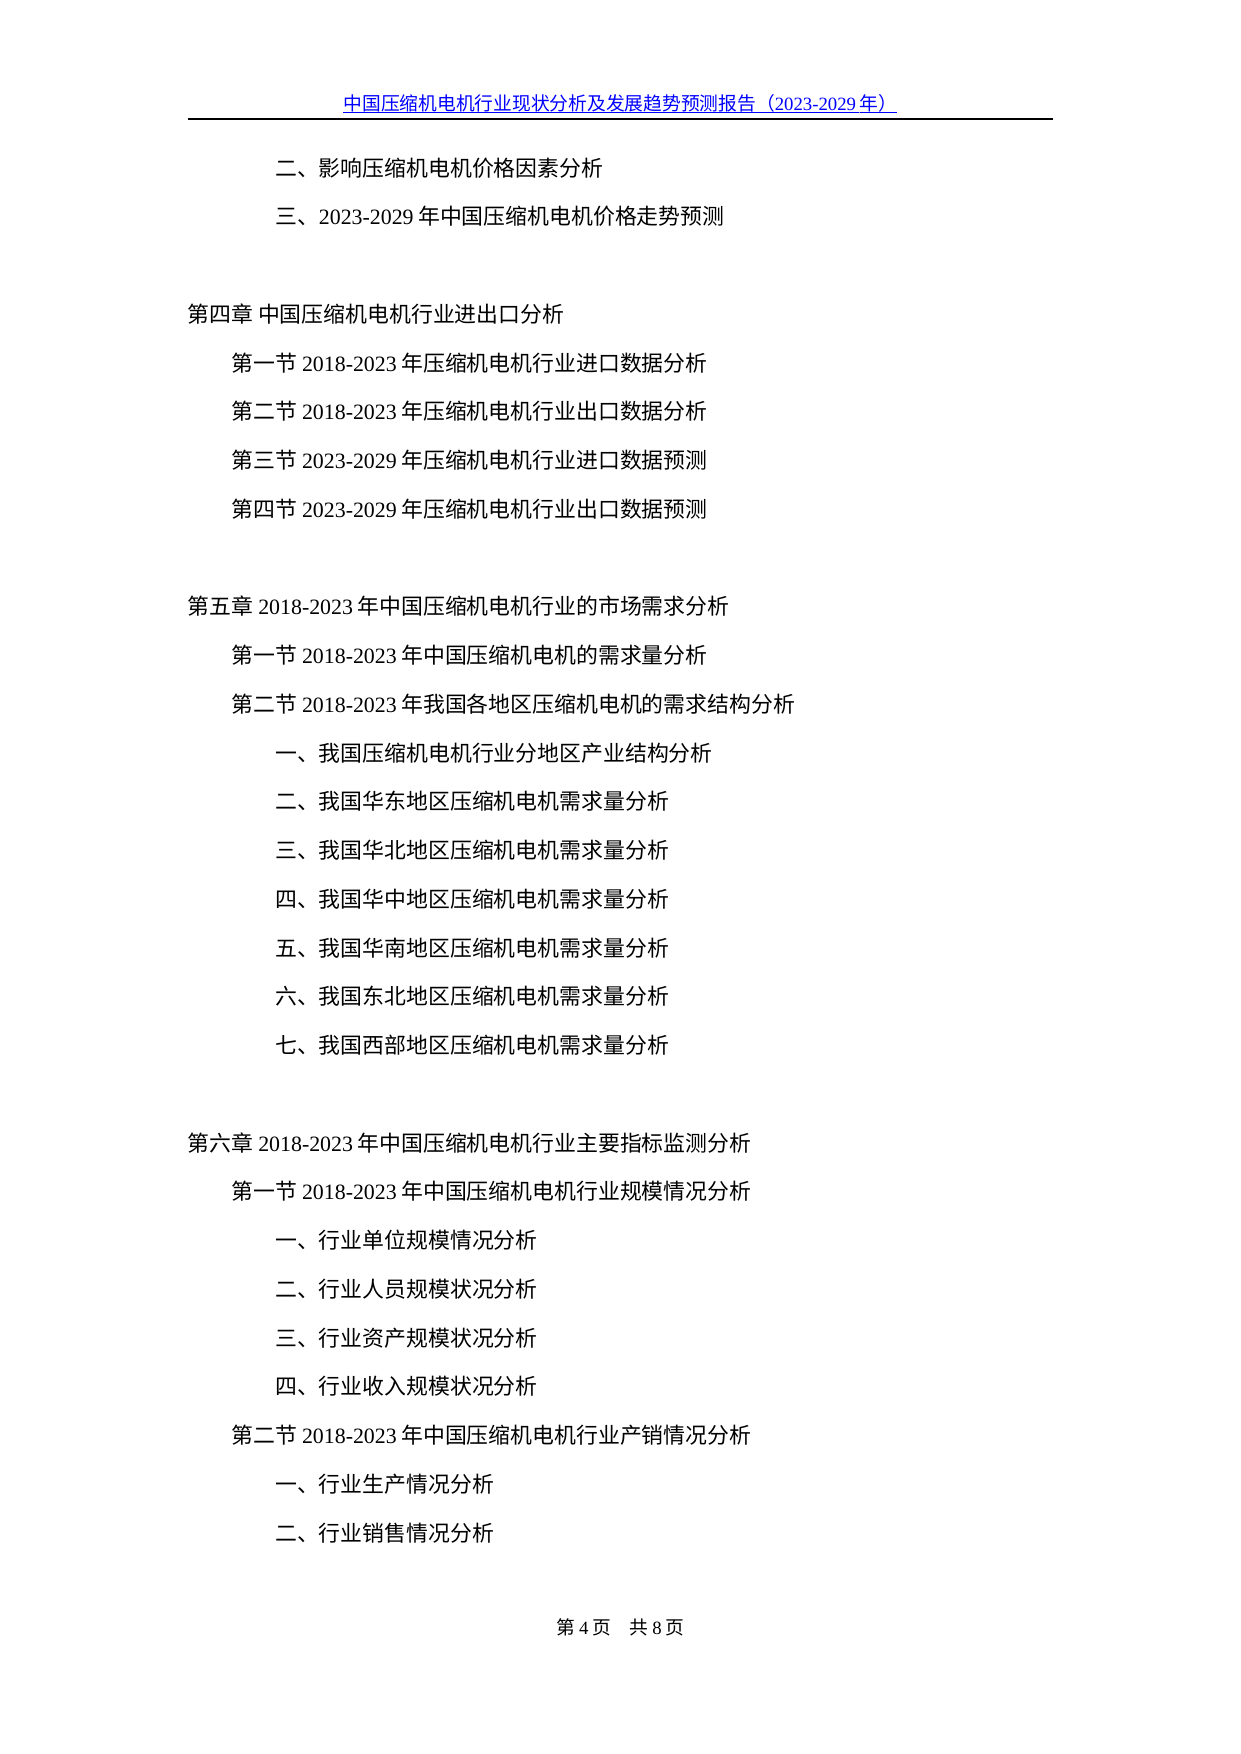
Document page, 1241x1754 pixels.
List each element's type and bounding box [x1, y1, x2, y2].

text [187, 150, 1053, 1548]
